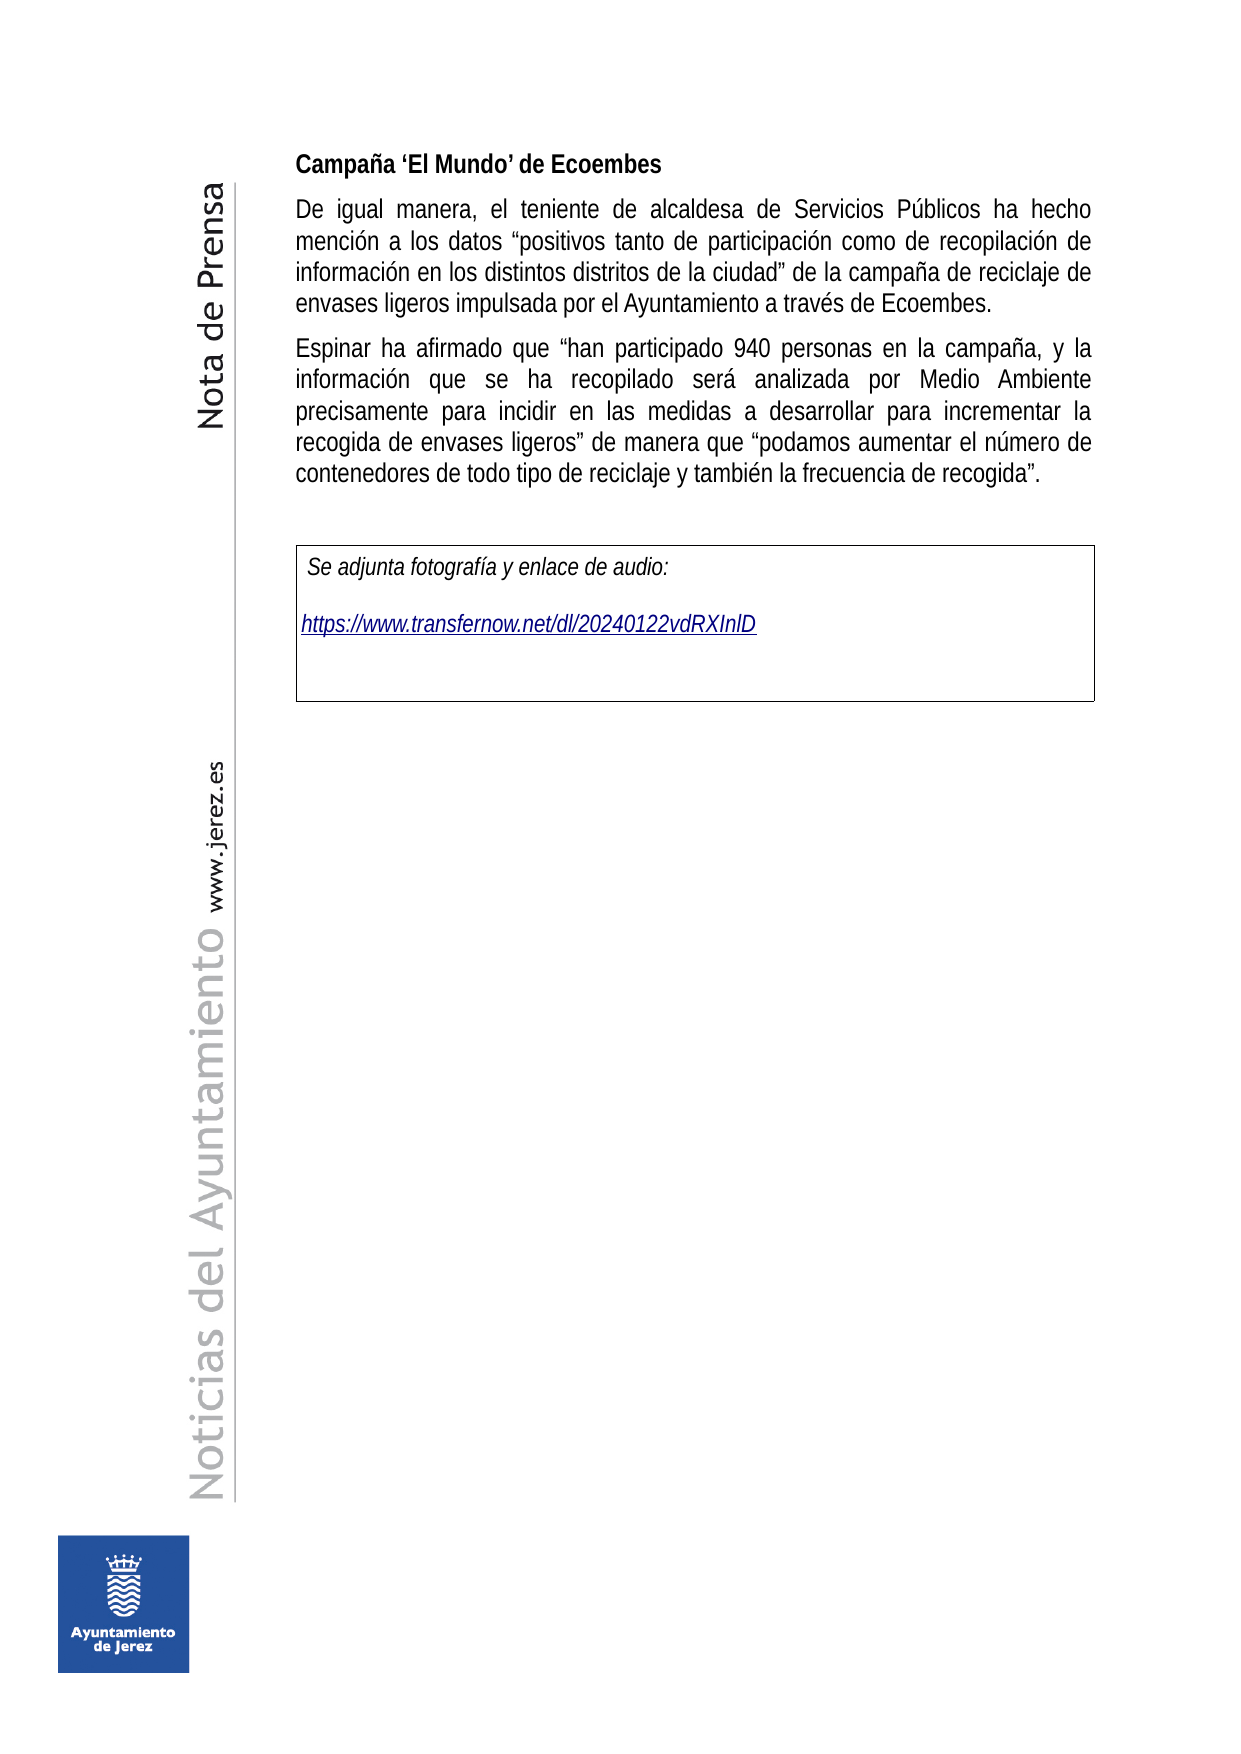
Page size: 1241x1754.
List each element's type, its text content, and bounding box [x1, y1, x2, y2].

text Campaña ‘El Mundo’ de Ecoembes [295, 148, 1092, 179]
text De igual manera, el teniente de alcaldesa de Servicios Públicos ha hecho mención a los datos “positivos tanto de participación como de recopilación de información en los distintos distritos de la ciudad” de la campaña de reciclaje de envases ligeros impulsada por el Ayuntamiento a través de Ecoembes. [295, 193, 1092, 318]
table_header Se adjunta fotografía y enlace de audio: https://www.transfernow.net/dl/20240122vdRXInlD [297, 546, 1094, 701]
picture [58, 181, 236, 1673]
text Espinar ha afirmado que “han participado 940 personas en la campaña, y la información que se ha recopilado será analizada por Medio Ambiente precisamente para incidir en las medidas a desarrollar para incrementar la recogida de envases ligeros” de manera que “podamos aumentar el número de contenedores de todo tipo de reciclaje y también la frecuencia de recogida”. [295, 332, 1092, 488]
